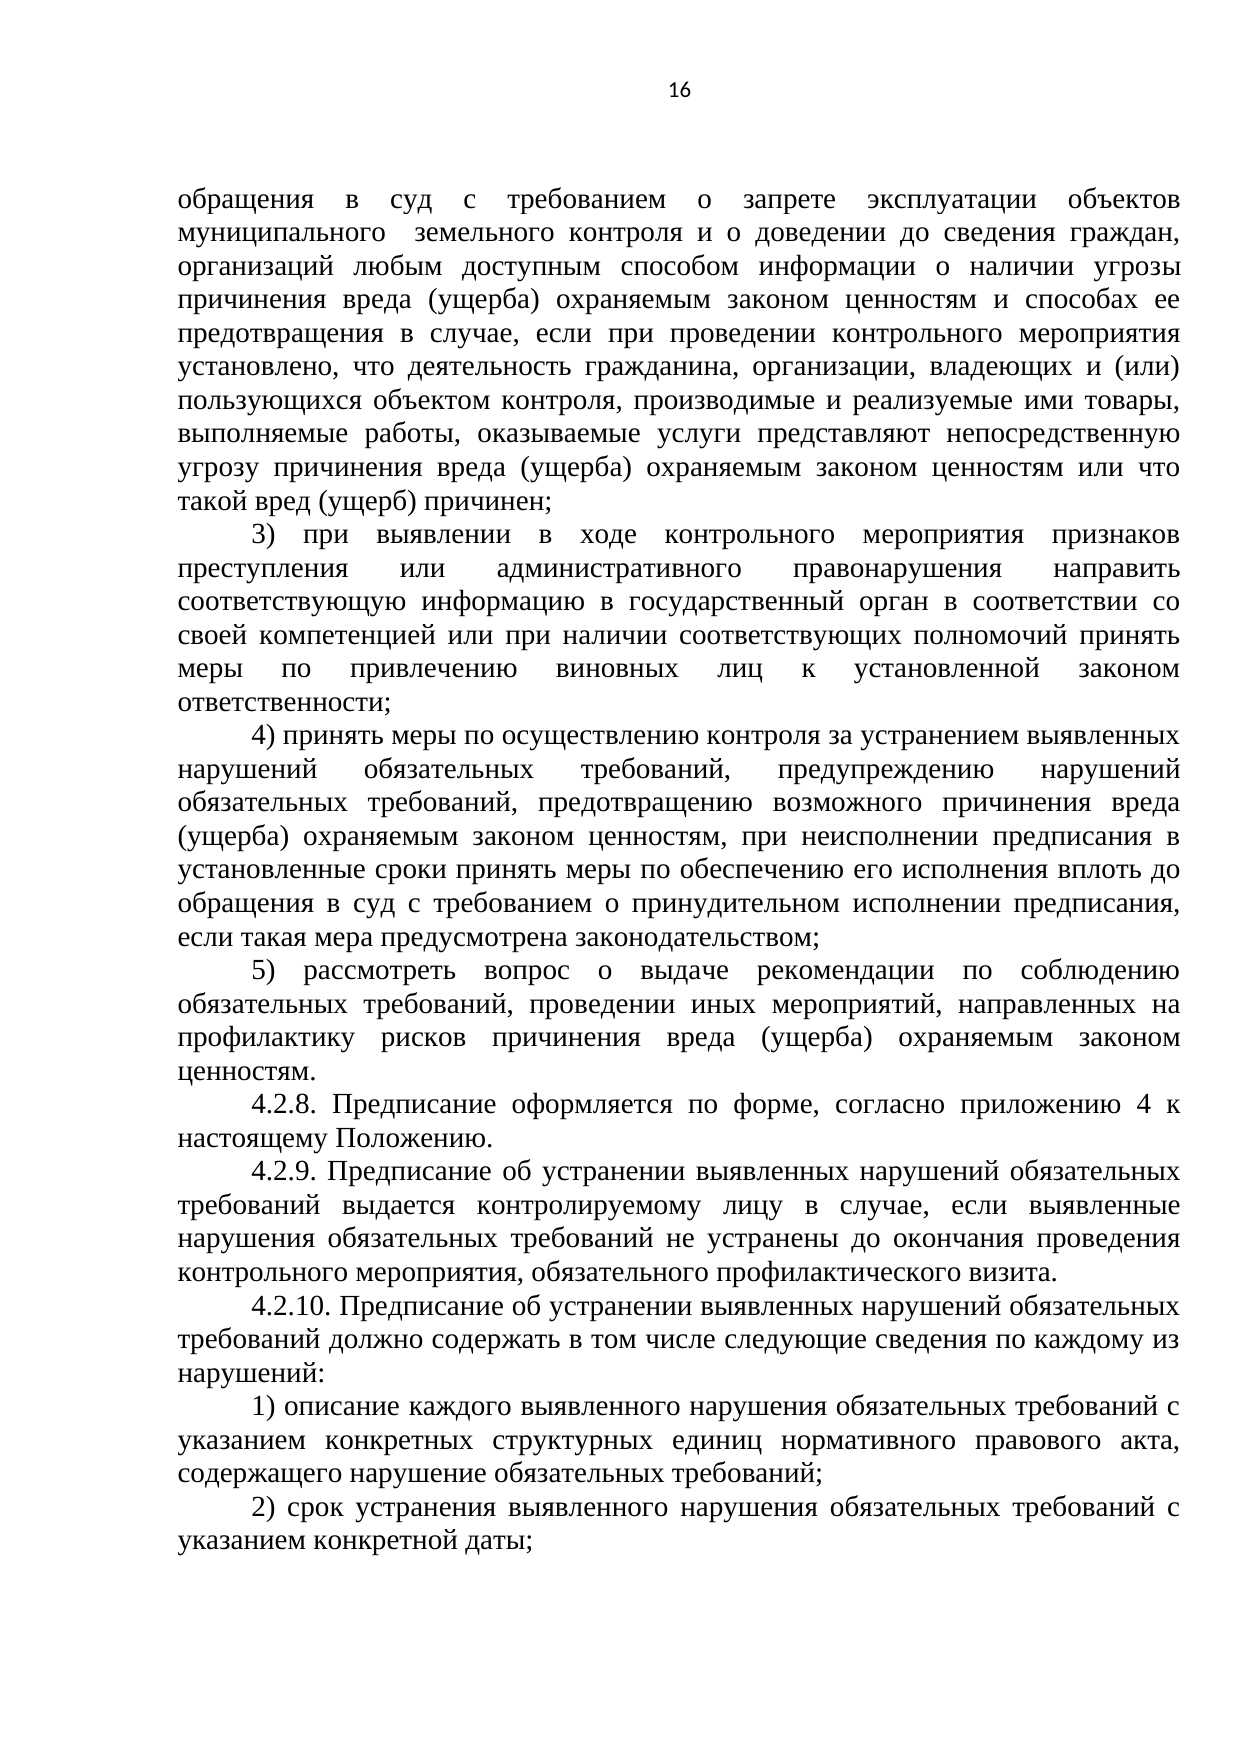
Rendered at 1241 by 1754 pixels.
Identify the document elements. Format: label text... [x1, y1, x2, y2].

text 2) срок устранения выявленного нарушения обязательных требований с указанием конкретной даты; [177, 1489, 1181, 1556]
text 4) принять меры по осуществлению контроля за устранением выявленных нарушений обязательных требований, предупреждению нарушений обязательных требований, предотвращению возможного причинения вреда (ущерба) охраняемым законом ценностям, при неисполнении предписания в установленные сроки принять меры по обеспечению его исполнения вплоть до обращения в суд с требованием о принудительном исполнении предписания, если такая мера предусмотрена законодательством; [177, 717, 1181, 952]
text 1) описание каждого выявленного нарушения обязательных требований с указанием конкретных структурных единиц нормативного правового акта, содержащего нарушение обязательных требований; [177, 1388, 1181, 1489]
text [177, 248, 1181, 516]
text 4.2.9. Предписание об устранении выявленных нарушений обязательных требований выдается контролируемому лицу в случае, если выявленные нарушения обязательных требований не устранены до окончания проведения контрольного мероприятия, обязательного профилактического визита. [177, 1153, 1181, 1288]
text 4.2.10. Предписание об устранении выявленных нарушений обязательных требований должно содержать в том числе следующие сведения по каждому из нарушений: [177, 1288, 1181, 1388]
text 3) при выявлении в ходе контрольного мероприятия признаков преступления или административного правонарушения направить соответствующую информацию в государственный орган в соответствии со своей компетенцией или при наличии соответствующих полномочий принять меры по привлечению виновных лиц к установленной законом ответственности; [177, 516, 1181, 717]
text 5) рассмотреть вопрос о выдаче рекомендации по соблюдению обязательных требований, проведении иных мероприятий, направленных на профилактику рисков причинения вреда (ущерба) охраняемым законом ценностям. [177, 952, 1181, 1086]
text 4.2.8. Предписание оформляется по форме, согласно приложению 4 к настоящему Положению. [177, 1086, 1181, 1153]
